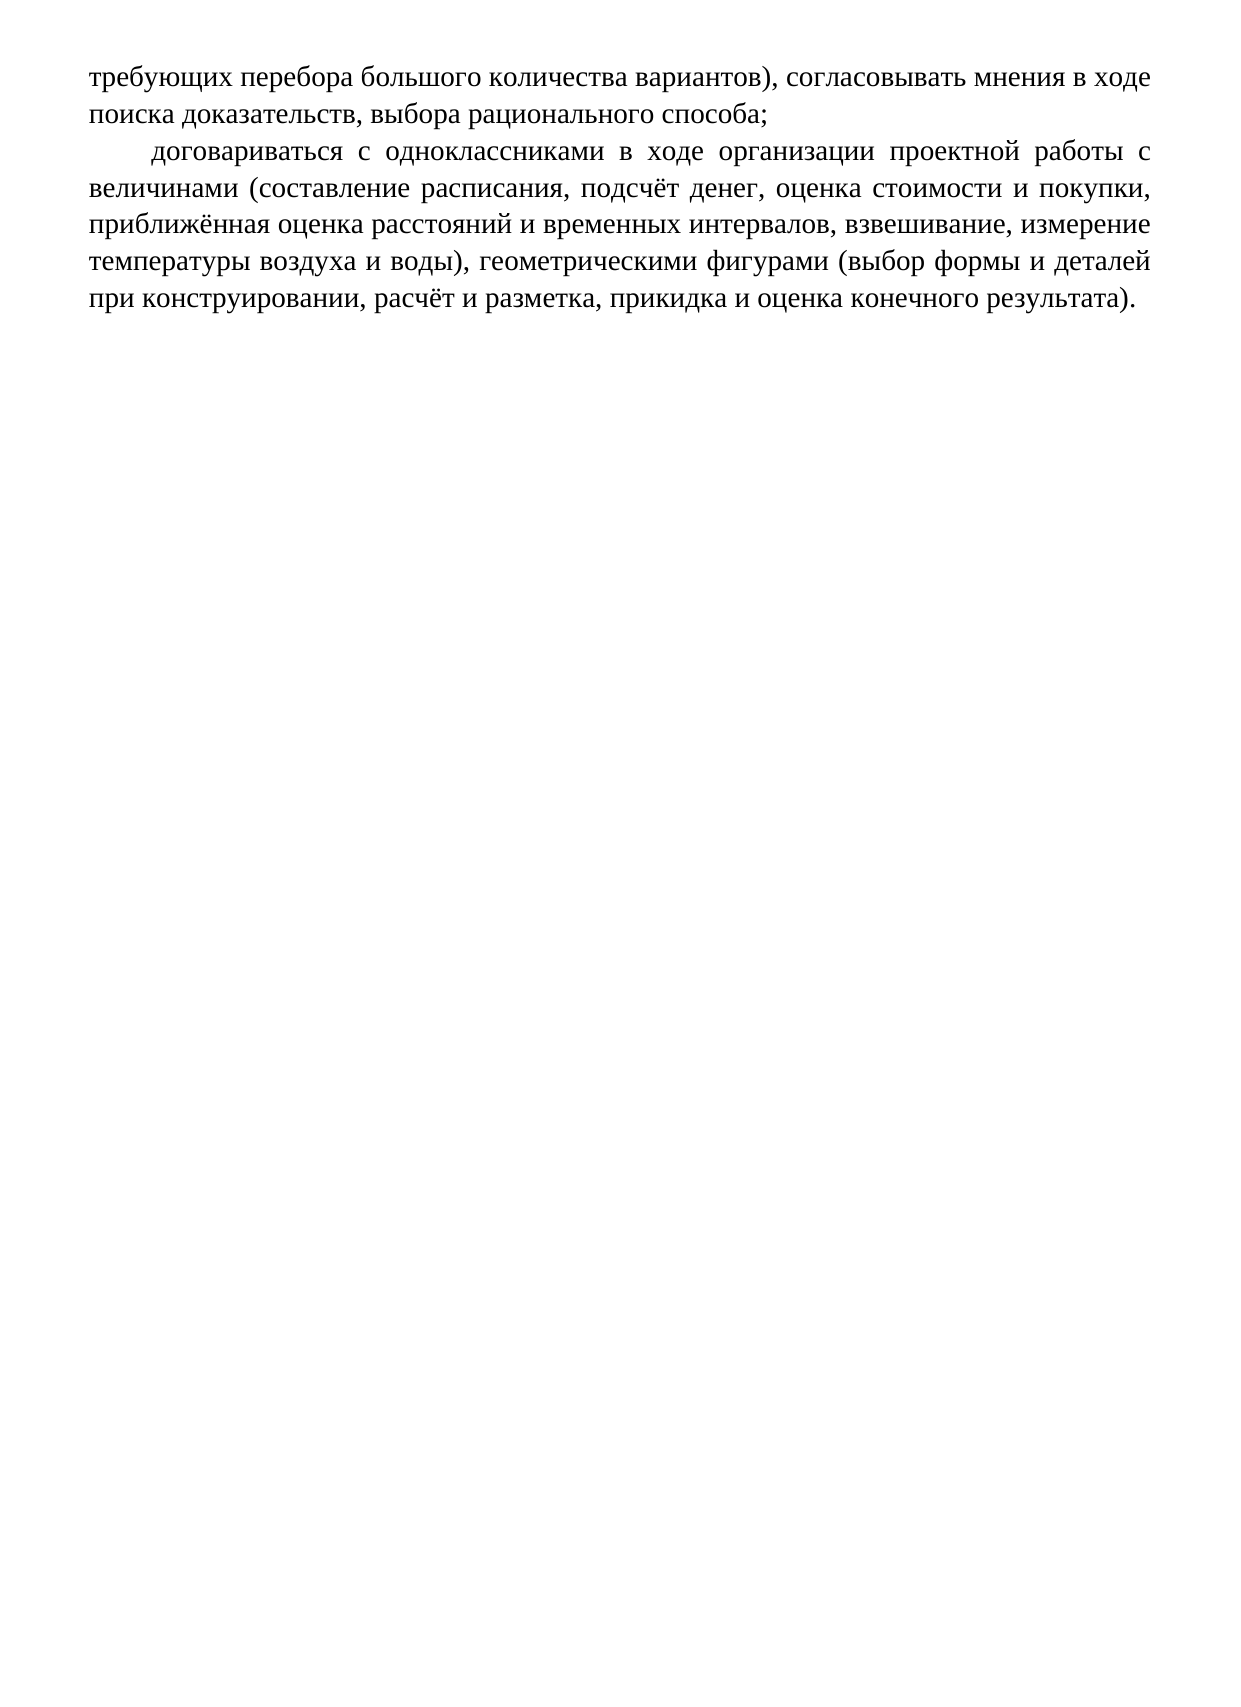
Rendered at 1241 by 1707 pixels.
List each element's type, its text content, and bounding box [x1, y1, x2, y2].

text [89, 59, 1152, 129]
text договариваться с одноклассниками в ходе организации проектной работы с величинами (составление расписания, подсчёт денег, оценка стоимости и покупки, приближённая оценка расстояний и временных интервалов, взвешивание, измерение температуры воздуха и воды), геометрическими фигурами (выбор формы и деталей при конструировании, расчёт и разметка, прикидка и оценка конечного результата). [89, 133, 1152, 314]
